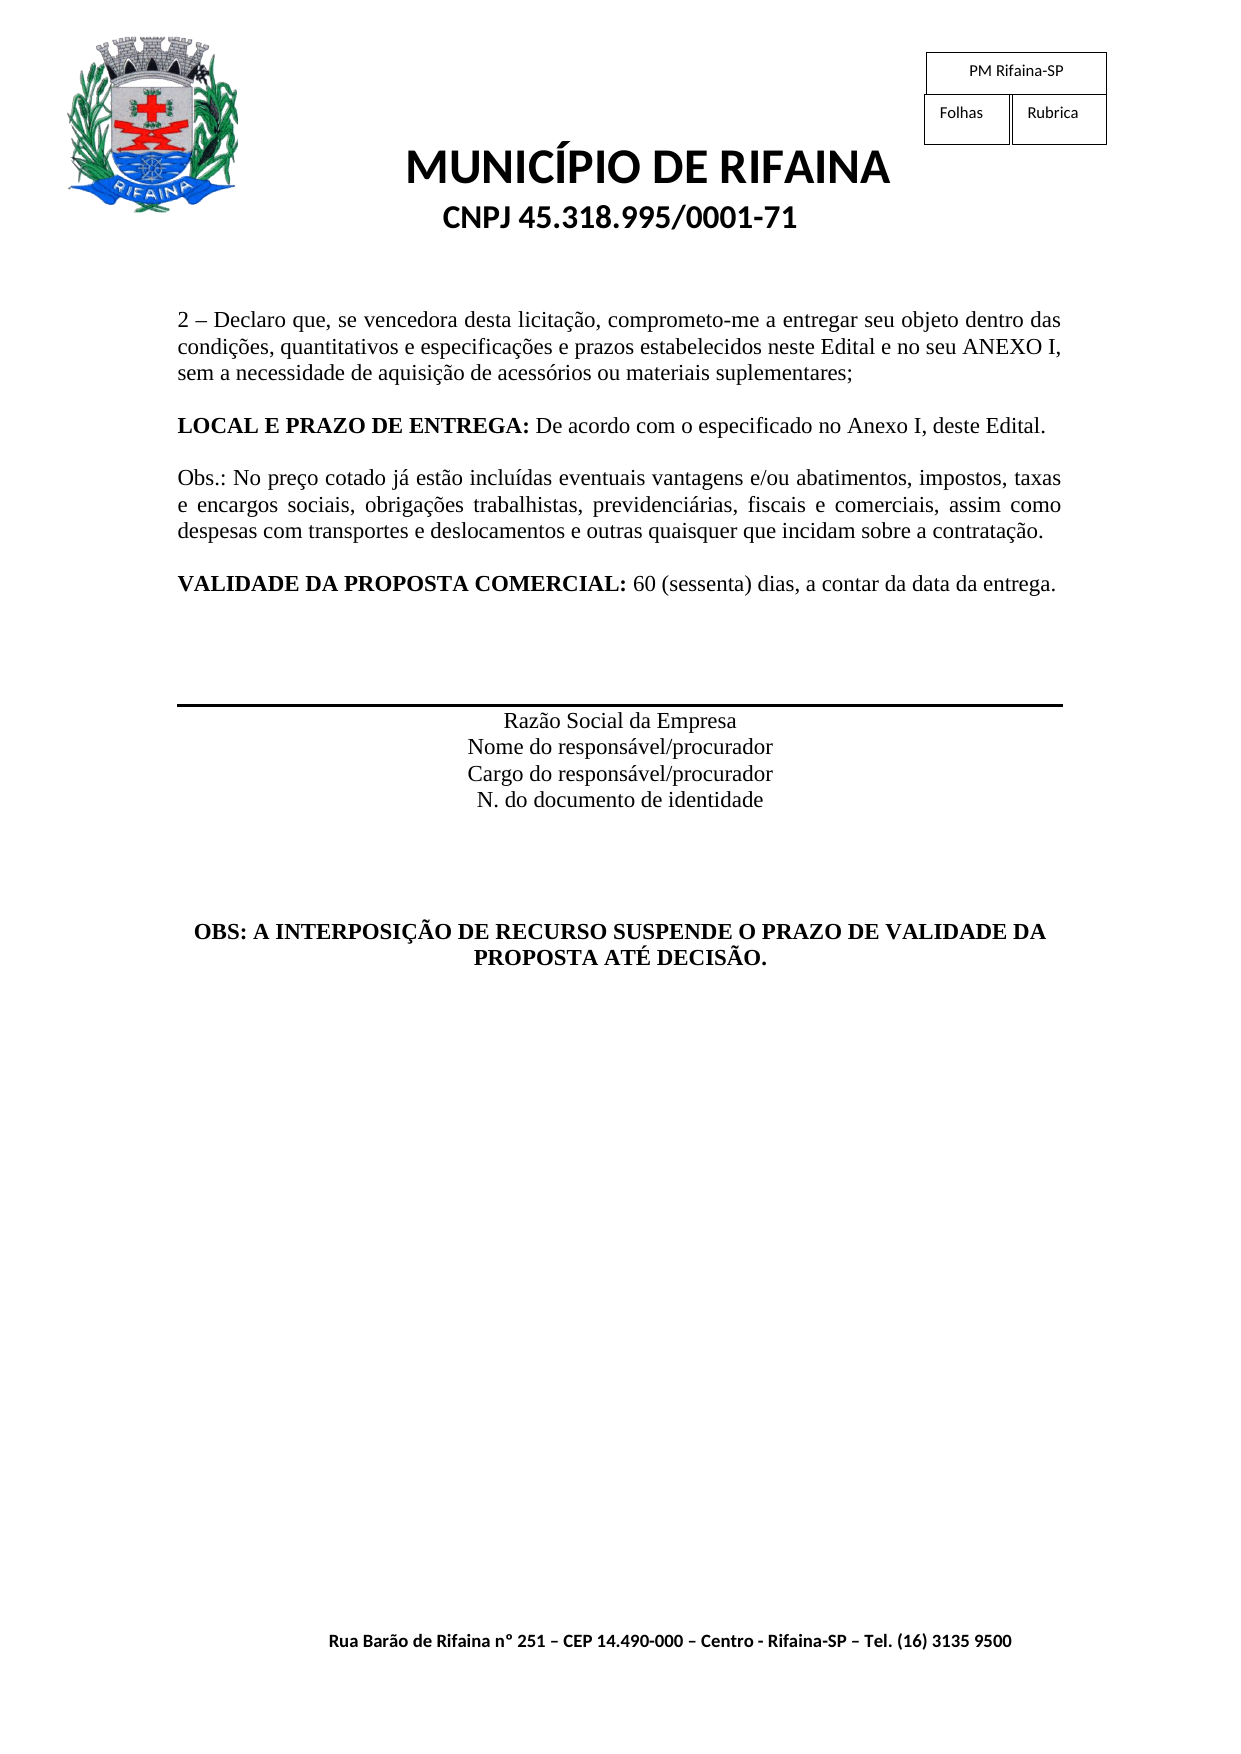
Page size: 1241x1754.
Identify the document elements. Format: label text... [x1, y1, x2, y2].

picture [66, 34, 238, 213]
text LOCAL E PRAZO DE ENTREGA: De acordo com o especificado no Anexo I, deste Edital. [177, 412, 1063, 438]
text N. do documento de identidade [177, 786, 1063, 812]
text VALIDADE DA PROPOSTA COMERCIAL: 60 (sessenta) dias, a contar da data da entrega. [177, 570, 1063, 596]
text Cargo do responsável/procurador [177, 759, 1063, 786]
text Nome do responsável/procurador [177, 733, 1063, 759]
text OBS: A INTERPOSIÇÃO DE RECURSO SUSPENDE O PRAZO DE VALIDADE DA PROPOSTA ATÉ DECISÃO. [177, 918, 1063, 970]
text Razão Social da Empresa [177, 707, 1063, 733]
text 2 – Declaro que, se vencedora desta licitação, comprometo-me a entregar seu objeto dentro das condições, quantitativos e especificações e prazos estabelecidos neste Edital e no seu ANEXO I, sem a necessidade de aquisição de acessórios ou materiais suplementares; [177, 306, 1063, 385]
text Obs.: No preço cotado já estão incluídas eventuais vantagens e/ou abatimentos, impostos, taxas e encargos sociais, obrigações trabalhistas, previdenciárias, fiscais e comerciais, assim como despesas com transportes e deslocamentos e outras quaisquer que incidam sobre a contratação. [177, 464, 1063, 543]
